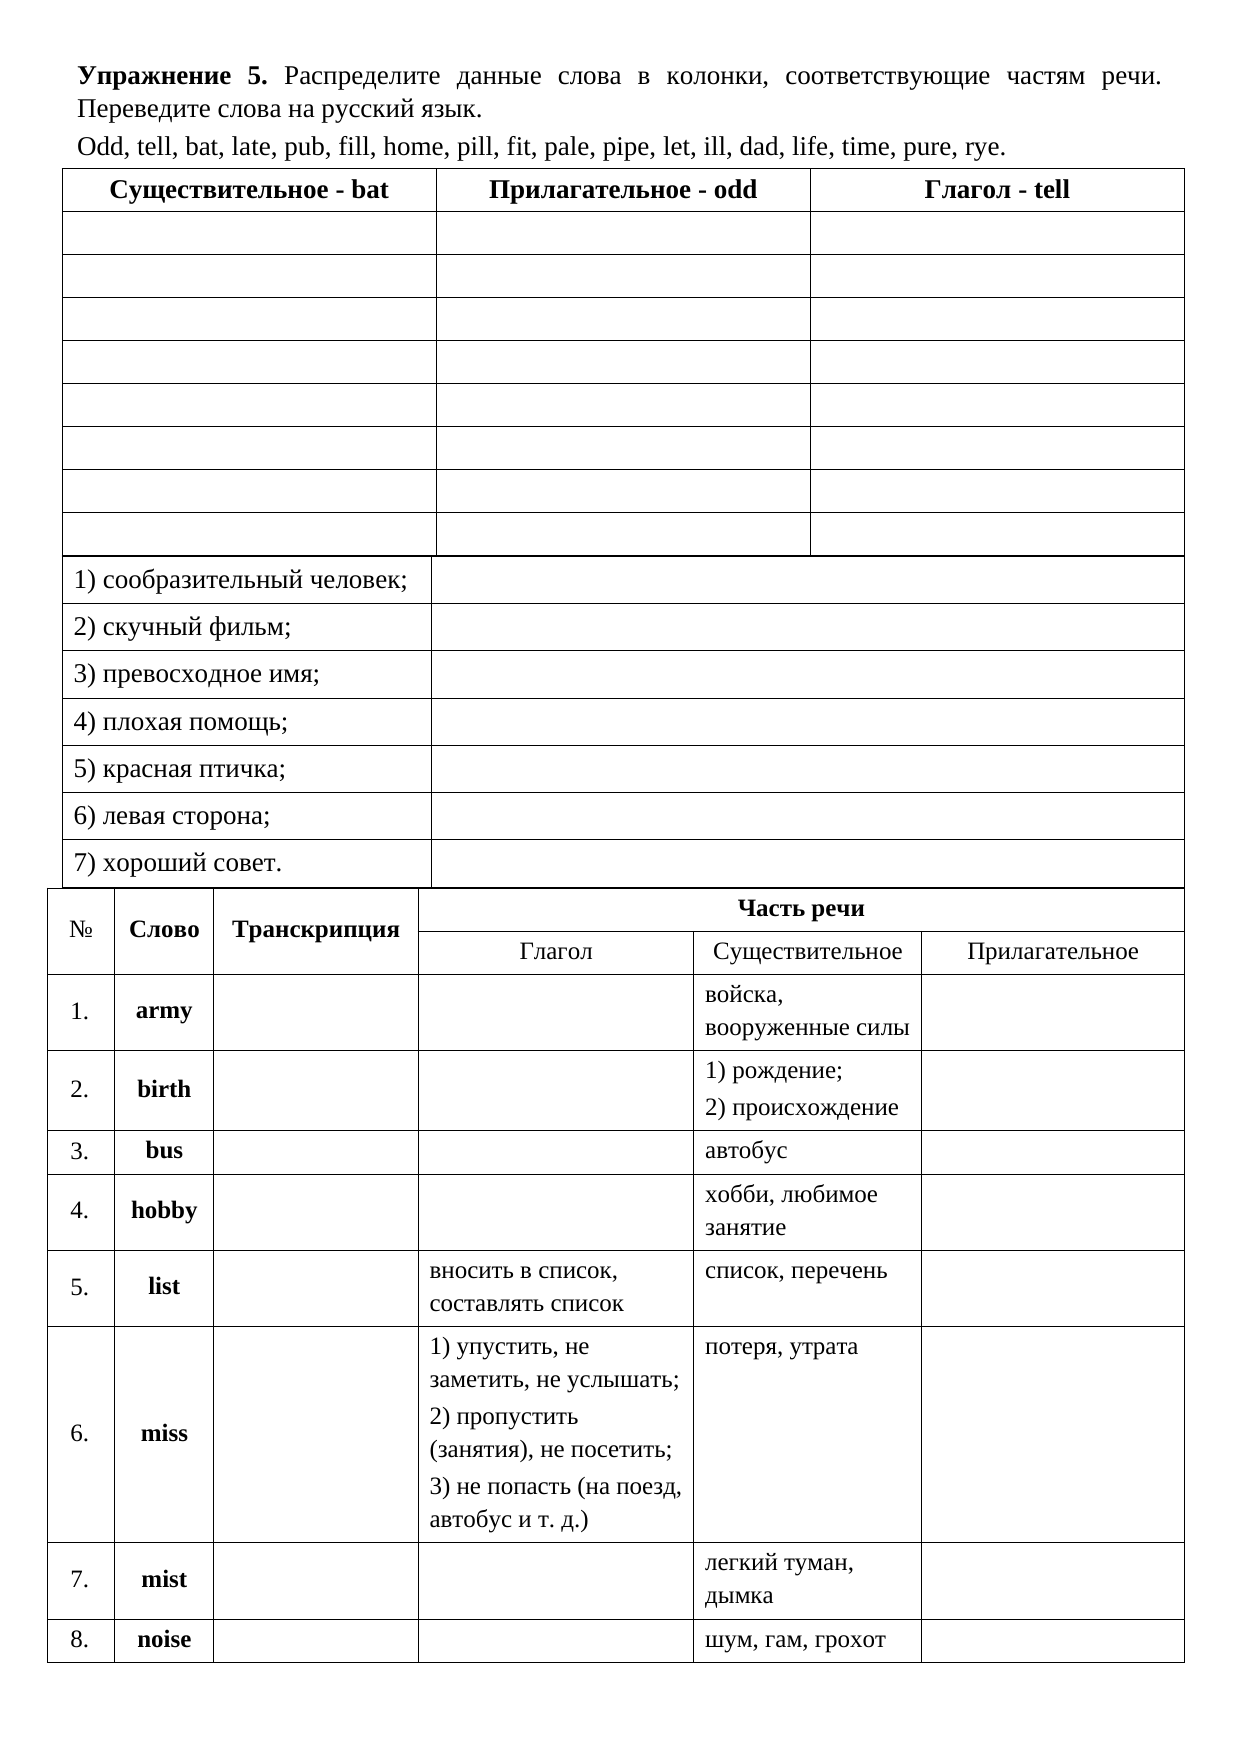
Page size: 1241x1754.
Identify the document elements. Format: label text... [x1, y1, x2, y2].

table_cell [214, 1131, 418, 1173]
table_cell [811, 427, 1184, 469]
table_cell [437, 255, 810, 297]
table_cell 2) скучный фильм; [63, 604, 431, 650]
table_cell [922, 1543, 1184, 1618]
table_header [432, 557, 1184, 603]
table_cell [214, 1543, 418, 1618]
table_cell [811, 212, 1184, 254]
table_cell [214, 1051, 418, 1130]
table_cell [432, 793, 1184, 839]
table_cell list [115, 1251, 213, 1326]
table_cell [811, 513, 1184, 554]
table_cell [63, 427, 436, 469]
table_header Часть речи [419, 889, 1184, 931]
table_cell [63, 298, 436, 340]
table_cell [811, 470, 1184, 512]
table_cell [48, 1251, 114, 1326]
table_cell [214, 1251, 418, 1326]
table_cell [432, 746, 1184, 792]
table_cell [48, 1543, 114, 1618]
table_header Транскрипция [214, 889, 418, 974]
table_header 1) сообразительный человек; [63, 557, 431, 603]
table_cell [811, 298, 1184, 340]
table_cell [48, 1131, 114, 1173]
table_cell [922, 1131, 1184, 1173]
table_cell [48, 1051, 114, 1130]
table_cell hobby [115, 1175, 213, 1249]
table_cell 6) левая сторона; [63, 793, 431, 839]
table_cell [922, 1327, 1184, 1542]
table_cell [214, 1620, 418, 1662]
table_cell Прилагательное [922, 932, 1184, 974]
table_cell [419, 1175, 693, 1249]
table_cell Существительное [694, 932, 921, 974]
table_cell [437, 384, 810, 426]
text Odd, tell, bat, late, pub, fill, home, pill, fit, pale, pipe, let, ill, dad, life, time, pure, rye. [77, 130, 1163, 161]
table_cell 4) плохая помощь; [63, 699, 431, 745]
table_cell [48, 1620, 114, 1662]
table_cell [63, 513, 436, 554]
table_cell [419, 1620, 693, 1662]
table_cell [63, 384, 436, 426]
table_cell 1) рождение; 2) происхождение [694, 1051, 921, 1130]
table_cell [437, 513, 810, 554]
table_cell [48, 1327, 114, 1542]
table_cell mist [115, 1543, 213, 1618]
table_cell [214, 1327, 418, 1542]
table_header Прилагательное - odd [437, 169, 810, 211]
table_cell вносить в список, составлять список [419, 1251, 693, 1326]
table_cell автобус [694, 1131, 921, 1173]
table_cell [419, 1131, 693, 1173]
table_cell [922, 1051, 1184, 1130]
table_cell [437, 212, 810, 254]
table_cell 3) превосходное имя; [63, 651, 431, 697]
table_cell noise [115, 1620, 213, 1662]
table_cell список, перечень [694, 1251, 921, 1326]
table_cell [811, 341, 1184, 383]
table_cell [214, 1175, 418, 1249]
table_cell [419, 1543, 693, 1618]
table_cell [214, 975, 418, 1050]
table_cell [432, 604, 1184, 650]
table_cell [437, 470, 810, 512]
table_cell шум, гам, грохот [694, 1620, 921, 1662]
text Упражнение 5. Распределите данные слова в колонки, соответствующие частям речи. Переведите слова на русский язык. [77, 59, 1163, 124]
table_cell войска, вооруженные силы [694, 975, 921, 1050]
table_cell [48, 975, 114, 1050]
table_cell [811, 255, 1184, 297]
table_header Существительное - bat [63, 169, 436, 211]
table_cell army [115, 975, 213, 1050]
table_cell [63, 341, 436, 383]
table_cell [922, 975, 1184, 1050]
table_cell [437, 427, 810, 469]
table_cell [437, 341, 810, 383]
table_cell 1) упустить, не заметить, не услышать; 2) пропустить (занятия), не посетить; 3) не попасть (на поезд, автобус и т. д.) [419, 1327, 693, 1542]
table_cell miss [115, 1327, 213, 1542]
table_header Глагол - tell [811, 169, 1184, 211]
table_cell bus [115, 1131, 213, 1173]
table_cell [432, 840, 1184, 887]
table_cell [63, 212, 436, 254]
table_cell [922, 1175, 1184, 1249]
table_cell легкий туман, дымка [694, 1543, 921, 1618]
table_cell [63, 255, 436, 297]
table_cell [63, 470, 436, 512]
table_cell [419, 1051, 693, 1130]
table_cell потеря, утрата [694, 1327, 921, 1542]
table_cell [437, 298, 810, 340]
table_cell [432, 651, 1184, 697]
table_cell [811, 384, 1184, 426]
table_header № [48, 889, 114, 974]
table_cell [922, 1620, 1184, 1662]
table_cell 5) красная птичка; [63, 746, 431, 792]
table_cell хобби, любимое занятие [694, 1175, 921, 1249]
table_cell [48, 1175, 114, 1249]
table_cell Глагол [419, 932, 693, 974]
table_cell 7) хороший совет. [63, 840, 431, 887]
table_cell [432, 699, 1184, 745]
table_cell [922, 1251, 1184, 1326]
table_header Слово [115, 889, 213, 974]
table_cell birth [115, 1051, 213, 1130]
table_cell [419, 975, 693, 1050]
